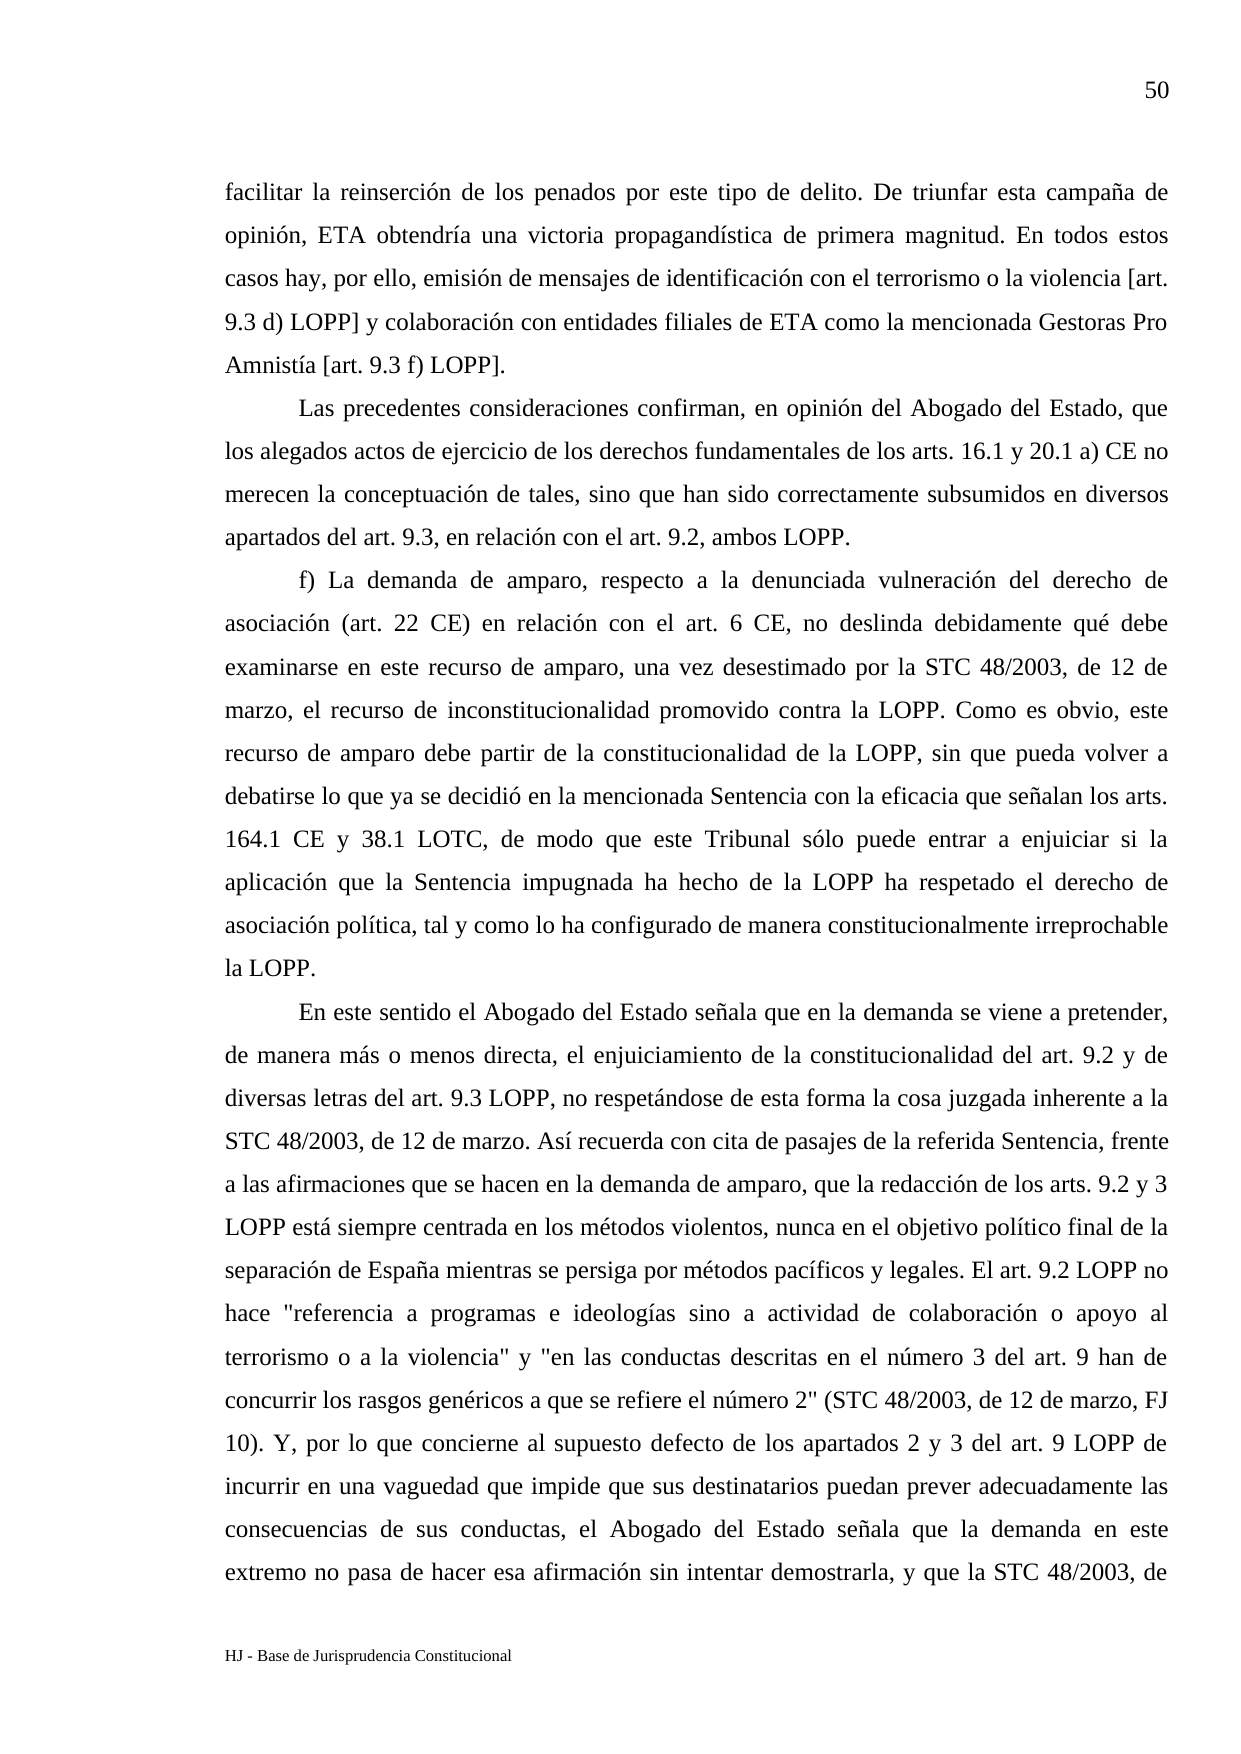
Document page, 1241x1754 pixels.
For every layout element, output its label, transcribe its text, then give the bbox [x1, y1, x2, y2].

text f) La demanda de amparo, respecto a la denunciada vulneración del derecho de asociación (art. 22 CE) en relación con el art. 6 CE, no deslinda debidamente qué debe examinarse en este recurso de amparo, una vez desestimado por la STC 48/2003, de 12 de marzo, el recurso de inconstitucionalidad promovido contra la LOPP. Como es obvio, este recurso de amparo debe partir de la constitucionalidad de la LOPP, sin que pueda volver a debatirse lo que ya se decidió en la mencionada Sentencia con la eficacia que señalan los arts. 164.1 CE y 38.1 LOTC, de modo que este Tribunal sólo puede entrar a enjuiciar si la aplicación que la Sentencia impugnada ha hecho de la LOPP ha respetado el derecho de asociación política, tal y como lo ha configurado de manera constitucionalmente irreprochable la LOPP. [224, 565, 1169, 982]
text Las precedentes consideraciones confirman, en opinión del Abogado del Estado, que los alegados actos de ejercicio de los derechos fundamentales de los arts. 16.1 y 20.1 a) CE no merecen la conceptuación de tales, sino que han sido correctamente subsumidos en diversos apartados del art. 9.3, en relación con el art. 9.2, ambos LOPP. [224, 393, 1169, 551]
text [224, 177, 1169, 378]
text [224, 997, 1169, 1586]
